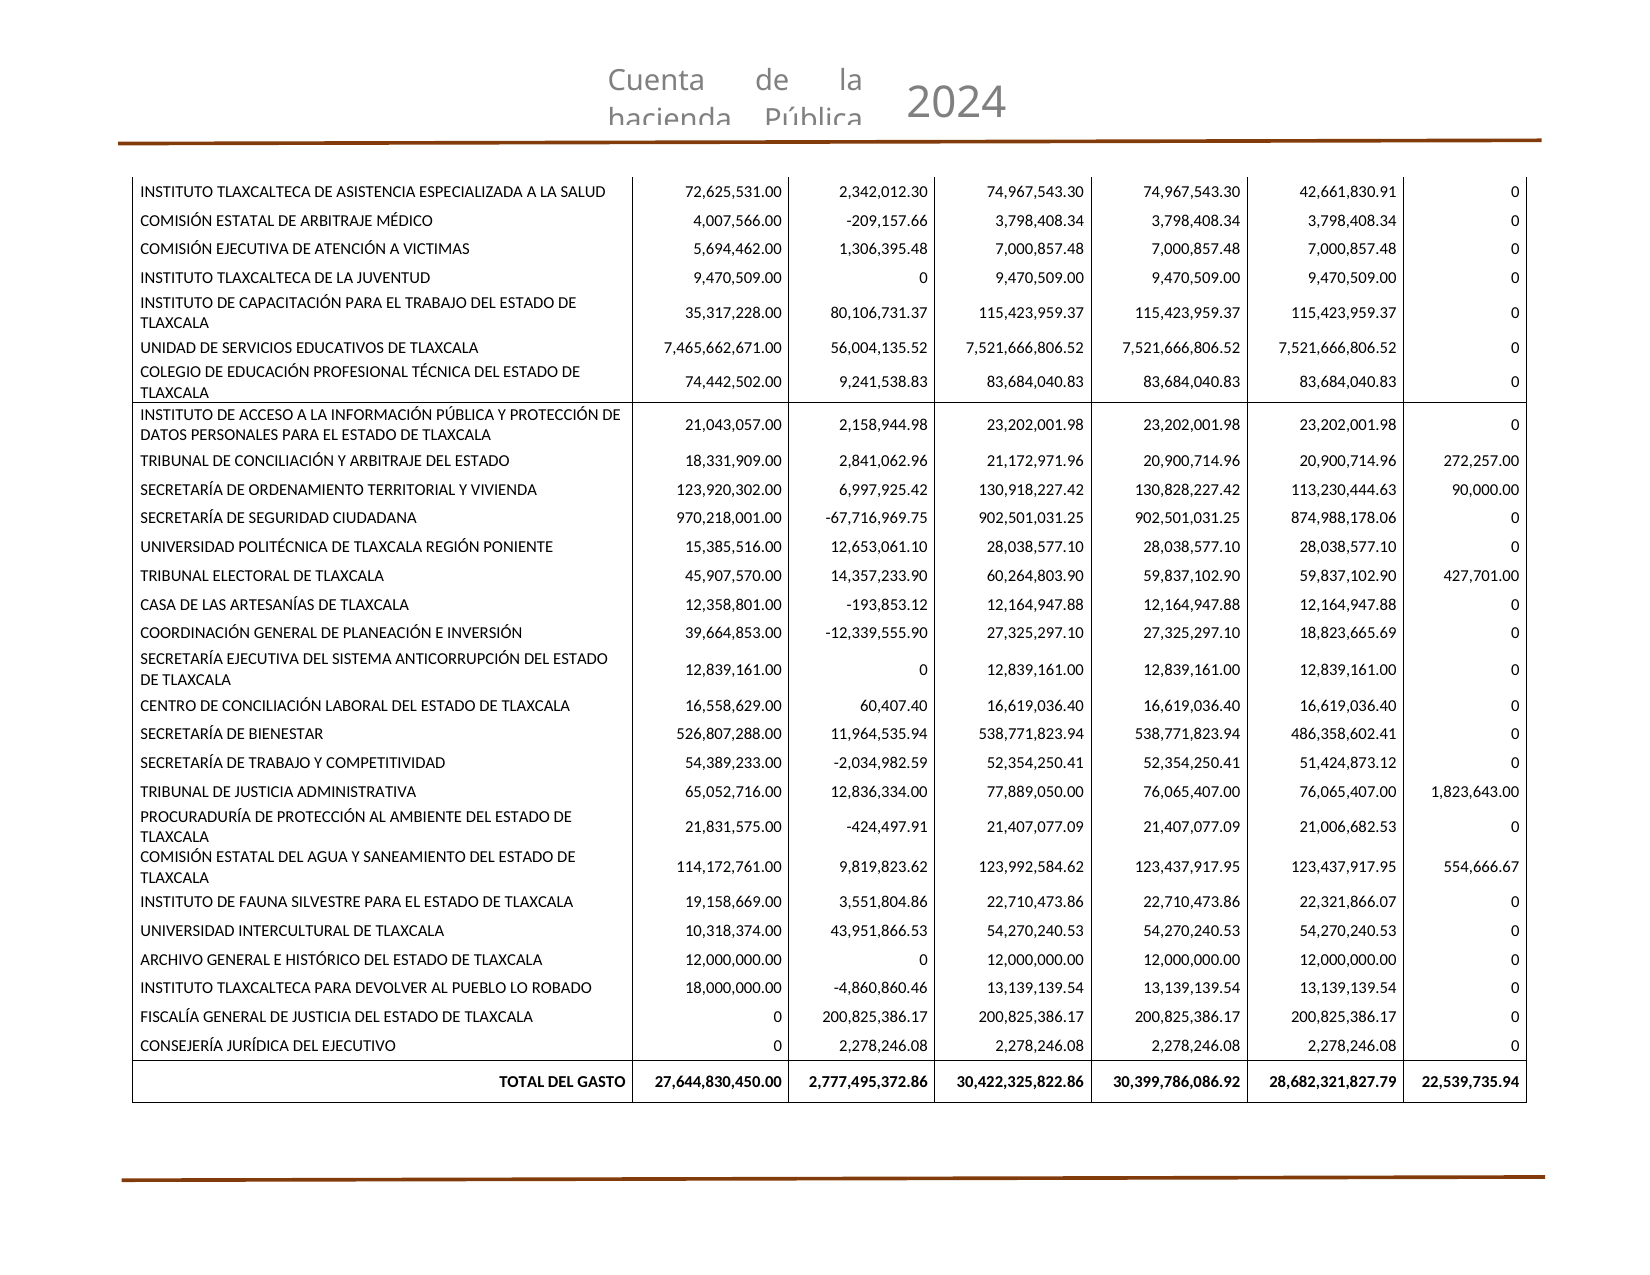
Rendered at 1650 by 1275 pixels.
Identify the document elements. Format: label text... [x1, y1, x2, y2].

table_cell COMISIÓN ESTATAL DE ARBITRAJE MÉDICO [133, 206, 632, 235]
table_cell 21,006,682.53 [1248, 806, 1403, 847]
table_cell 0 [1404, 974, 1526, 1002]
table_cell TOTAL DEL GASTO [133, 1061, 632, 1102]
table_cell UNIDAD DE SERVICIOS EDUCATIVOS DE TLAXCALA [133, 333, 632, 362]
table_cell 18,000,000.00 [633, 974, 788, 1002]
table_cell 65,052,716.00 [633, 777, 788, 806]
table_cell 115,423,959.37 [1248, 292, 1403, 333]
table_cell 2,278,246.08 [935, 1031, 1091, 1060]
table_cell 0 [1404, 806, 1526, 847]
table_cell -193,853.12 [789, 590, 934, 618]
table_cell 42,661,830.91 [1248, 177, 1403, 206]
table_cell 4,007,566.00 [633, 206, 788, 235]
table_cell 13,139,139.54 [1248, 974, 1403, 1002]
table_cell 3,798,408.34 [1248, 206, 1403, 235]
table_cell 12,839,161.00 [1092, 647, 1247, 691]
table_cell 12,836,334.00 [789, 777, 934, 806]
table_cell 54,389,233.00 [633, 749, 788, 777]
table_cell 15,385,516.00 [633, 532, 788, 561]
table_cell 9,470,509.00 [633, 264, 788, 292]
table_cell 554,666.67 [1404, 847, 1526, 887]
table_cell 83,684,040.83 [935, 362, 1091, 402]
table_cell 28,038,577.10 [1248, 532, 1403, 561]
table_cell 80,106,731.37 [789, 292, 934, 333]
table_cell 123,920,302.00 [633, 475, 788, 503]
table_cell COLEGIO DE EDUCACIÓN PROFESIONAL TÉCNICA DEL ESTADO DE TLAXCALA [133, 362, 632, 402]
table_cell 902,501,031.25 [935, 504, 1091, 532]
table_cell 74,967,543.30 [935, 177, 1091, 206]
table_cell 2,841,062.96 [789, 446, 934, 475]
table_cell 12,164,947.88 [935, 590, 1091, 618]
table_cell 27,325,297.10 [1092, 619, 1247, 647]
table_cell 1,306,395.48 [789, 235, 934, 263]
table_cell SECRETARÍA EJECUTIVA DEL SISTEMA ANTICORRUPCIÓN DEL ESTADO DE TLAXCALA [133, 647, 632, 691]
table_cell 200,825,386.17 [1092, 1002, 1247, 1031]
table_cell INSTITUTO DE ACCESO A LA INFORMACIÓN PÚBLICA Y PROTECCIÓN DE DATOS PERSONALES PARA EL ESTADO DE TLAXCALA [133, 403, 632, 446]
table_cell 272,257.00 [1404, 446, 1526, 475]
table_cell 90,000.00 [1404, 475, 1526, 503]
table_cell 0 [1404, 362, 1526, 402]
table_cell 54,270,240.53 [1248, 916, 1403, 945]
table_cell 874,988,178.06 [1248, 504, 1403, 532]
table_cell -424,497.91 [789, 806, 934, 847]
table_cell COORDINACIÓN GENERAL DE PLANEACIÓN E INVERSIÓN [133, 619, 632, 647]
table_cell UNIVERSIDAD INTERCULTURAL DE TLAXCALA [133, 916, 632, 945]
table_cell 130,918,227.42 [935, 475, 1091, 503]
table_cell 21,407,077.09 [935, 806, 1091, 847]
table_cell SECRETARÍA DE BIENESTAR [133, 720, 632, 748]
table_cell 0 [1404, 887, 1526, 916]
table_cell 123,992,584.62 [935, 847, 1091, 887]
table_cell 54,270,240.53 [935, 916, 1091, 945]
table_cell 83,684,040.83 [1092, 362, 1247, 402]
table_cell 23,202,001.98 [935, 403, 1091, 446]
table_cell 12,000,000.00 [1248, 945, 1403, 973]
table_cell 16,619,036.40 [1092, 691, 1247, 720]
table_cell 970,218,001.00 [633, 504, 788, 532]
table_cell 16,619,036.40 [935, 691, 1091, 720]
table_cell 2,777,495,372.86 [789, 1061, 934, 1102]
table_cell 538,771,823.94 [1092, 720, 1247, 748]
table_cell 0 [1404, 916, 1526, 945]
table_cell 12,164,947.88 [1092, 590, 1247, 618]
table_cell 22,710,473.86 [935, 887, 1091, 916]
table_cell 76,065,407.00 [1092, 777, 1247, 806]
table_cell 7,521,666,806.52 [935, 333, 1091, 362]
table_cell 3,798,408.34 [935, 206, 1091, 235]
table_cell 21,172,971.96 [935, 446, 1091, 475]
table_cell 59,837,102.90 [1092, 561, 1247, 590]
table_cell 22,539,735.94 [1404, 1061, 1526, 1102]
table_cell 9,241,538.83 [789, 362, 934, 402]
table_cell 2,158,944.98 [789, 403, 934, 446]
table_cell 12,839,161.00 [633, 647, 788, 691]
table_cell 0 [1404, 206, 1526, 235]
table_cell COMISIÓN ESTATAL DEL AGUA Y SANEAMIENTO DEL ESTADO DE TLAXCALA [133, 847, 632, 887]
table_cell 113,230,444.63 [1248, 475, 1403, 503]
table_cell FISCALÍA GENERAL DE JUSTICIA DEL ESTADO DE TLAXCALA [133, 1002, 632, 1031]
table_cell 51,424,873.12 [1248, 749, 1403, 777]
table_cell 200,825,386.17 [1248, 1002, 1403, 1031]
table_cell 200,825,386.17 [789, 1002, 934, 1031]
table_cell 30,422,325,822.86 [935, 1061, 1091, 1102]
table_cell 7,000,857.48 [1248, 235, 1403, 263]
table_cell 200,825,386.17 [935, 1002, 1091, 1031]
table_cell 0 [1404, 235, 1526, 263]
table_cell 0 [1404, 590, 1526, 618]
table_cell 35,317,228.00 [633, 292, 788, 333]
table_cell TRIBUNAL DE CONCILIACIÓN Y ARBITRAJE DEL ESTADO [133, 446, 632, 475]
table_cell 0 [633, 1002, 788, 1031]
table_cell 1,823,643.00 [1404, 777, 1526, 806]
table_cell 10,318,374.00 [633, 916, 788, 945]
table_cell SECRETARÍA DE SEGURIDAD CIUDADANA [133, 504, 632, 532]
table_cell 45,907,570.00 [633, 561, 788, 590]
table_cell 0 [1404, 292, 1526, 333]
table_cell 39,664,853.00 [633, 619, 788, 647]
table_cell 30,399,786,086.92 [1092, 1061, 1247, 1102]
table_cell 83,684,040.83 [1248, 362, 1403, 402]
table_cell 0 [1404, 264, 1526, 292]
table_cell 0 [1404, 532, 1526, 561]
table_cell 0 [1404, 1002, 1526, 1031]
table_cell 28,038,577.10 [935, 532, 1091, 561]
table_cell 28,682,321,827.79 [1248, 1061, 1403, 1102]
table_cell -2,034,982.59 [789, 749, 934, 777]
table_cell 28,038,577.10 [1092, 532, 1247, 561]
table_cell 5,694,462.00 [633, 235, 788, 263]
table_cell 0 [1404, 647, 1526, 691]
table_cell 7,000,857.48 [935, 235, 1091, 263]
table_cell -209,157.66 [789, 206, 934, 235]
table_cell TRIBUNAL ELECTORAL DE TLAXCALA [133, 561, 632, 590]
table_cell 9,470,509.00 [1092, 264, 1247, 292]
table_cell 0 [1404, 177, 1526, 206]
table_cell 538,771,823.94 [935, 720, 1091, 748]
table_cell -67,716,969.75 [789, 504, 934, 532]
table_cell 77,889,050.00 [935, 777, 1091, 806]
table_cell 60,407.40 [789, 691, 934, 720]
table_cell 0 [633, 1031, 788, 1060]
table_cell 123,437,917.95 [1092, 847, 1247, 887]
table_cell ARCHIVO GENERAL E HISTÓRICO DEL ESTADO DE TLAXCALA [133, 945, 632, 973]
table_cell 0 [1404, 504, 1526, 532]
table_cell 0 [1404, 720, 1526, 748]
table_cell 130,828,227.42 [1092, 475, 1247, 503]
table_cell 12,358,801.00 [633, 590, 788, 618]
table_cell CONSEJERÍA JURÍDICA DEL EJECUTIVO [133, 1031, 632, 1060]
table_cell 18,823,665.69 [1248, 619, 1403, 647]
table_cell 12,164,947.88 [1248, 590, 1403, 618]
table_cell 0 [1404, 403, 1526, 446]
table_cell 59,837,102.90 [1248, 561, 1403, 590]
table_cell 526,807,288.00 [633, 720, 788, 748]
table_cell 0 [1404, 333, 1526, 362]
table_cell 0 [789, 264, 934, 292]
table_cell 43,951,866.53 [789, 916, 934, 945]
table_cell 76,065,407.00 [1248, 777, 1403, 806]
table_cell 115,423,959.37 [1092, 292, 1247, 333]
table_cell PROCURADURÍA DE PROTECCIÓN AL AMBIENTE DEL ESTADO DE TLAXCALA [133, 806, 632, 847]
table_cell 74,442,502.00 [633, 362, 788, 402]
table_cell 12,839,161.00 [935, 647, 1091, 691]
table_cell UNIVERSIDAD POLITÉCNICA DE TLAXCALA REGIÓN PONIENTE [133, 532, 632, 561]
table_cell 12,000,000.00 [633, 945, 788, 973]
table_cell 0 [1404, 945, 1526, 973]
table_cell 7,000,857.48 [1092, 235, 1247, 263]
table_cell 11,964,535.94 [789, 720, 934, 748]
table_cell 18,331,909.00 [633, 446, 788, 475]
table_cell 52,354,250.41 [1092, 749, 1247, 777]
table_cell 7,521,666,806.52 [1248, 333, 1403, 362]
table_cell -12,339,555.90 [789, 619, 934, 647]
table_cell 60,264,803.90 [935, 561, 1091, 590]
table_cell 21,407,077.09 [1092, 806, 1247, 847]
table_cell INSTITUTO TLAXCALTECA PARA DEVOLVER AL PUEBLO LO ROBADO [133, 974, 632, 1002]
table_cell INSTITUTO TLAXCALTECA DE LA JUVENTUD [133, 264, 632, 292]
table_cell 0 [1404, 691, 1526, 720]
table_cell 123,437,917.95 [1248, 847, 1403, 887]
table_cell 16,558,629.00 [633, 691, 788, 720]
table_cell 20,900,714.96 [1092, 446, 1247, 475]
table_cell 486,358,602.41 [1248, 720, 1403, 748]
table_cell INSTITUTO DE CAPACITACIÓN PARA EL TRABAJO DEL ESTADO DE TLAXCALA [133, 292, 632, 333]
table_cell 0 [789, 647, 934, 691]
table_cell 12,000,000.00 [935, 945, 1091, 973]
table_cell 2,278,246.08 [1092, 1031, 1247, 1060]
table_cell 9,470,509.00 [935, 264, 1091, 292]
table_cell 12,653,061.10 [789, 532, 934, 561]
table_cell 23,202,001.98 [1092, 403, 1247, 446]
table_cell 54,270,240.53 [1092, 916, 1247, 945]
table_cell 6,997,925.42 [789, 475, 934, 503]
table_cell 2,278,246.08 [1248, 1031, 1403, 1060]
table_cell 13,139,139.54 [935, 974, 1091, 1002]
table_cell 74,967,543.30 [1092, 177, 1247, 206]
table_cell COMISIÓN EJECUTIVA DE ATENCIÓN A VICTIMAS [133, 235, 632, 263]
table_cell INSTITUTO DE FAUNA SILVESTRE PARA EL ESTADO DE TLAXCALA [133, 887, 632, 916]
table_cell 12,839,161.00 [1248, 647, 1403, 691]
table_cell TRIBUNAL DE JUSTICIA ADMINISTRATIVA [133, 777, 632, 806]
table_cell 9,470,509.00 [1248, 264, 1403, 292]
table_cell 3,551,804.86 [789, 887, 934, 916]
table_cell SECRETARÍA DE ORDENAMIENTO TERRITORIAL Y VIVIENDA [133, 475, 632, 503]
table_cell 12,000,000.00 [1092, 945, 1247, 973]
table_cell 0 [789, 945, 934, 973]
table_cell CENTRO DE CONCILIACIÓN LABORAL DEL ESTADO DE TLAXCALA [133, 691, 632, 720]
table_cell 56,004,135.52 [789, 333, 934, 362]
table_cell 2,278,246.08 [789, 1031, 934, 1060]
table_cell 3,798,408.34 [1092, 206, 1247, 235]
table_cell SECRETARÍA DE TRABAJO Y COMPETITIVIDAD [133, 749, 632, 777]
table_cell 22,321,866.07 [1248, 887, 1403, 916]
table_cell 23,202,001.98 [1248, 403, 1403, 446]
table_cell 0 [1404, 1031, 1526, 1060]
table_cell 22,710,473.86 [1092, 887, 1247, 916]
table_cell 902,501,031.25 [1092, 504, 1247, 532]
table_cell 52,354,250.41 [935, 749, 1091, 777]
table_cell 21,831,575.00 [633, 806, 788, 847]
table_cell 9,819,823.62 [789, 847, 934, 887]
table_cell 16,619,036.40 [1248, 691, 1403, 720]
table_cell 27,325,297.10 [935, 619, 1091, 647]
table_cell 27,644,830,450.00 [633, 1061, 788, 1102]
table_cell CASA DE LAS ARTESANÍAS DE TLAXCALA [133, 590, 632, 618]
table_cell 20,900,714.96 [1248, 446, 1403, 475]
table_cell 0 [1404, 749, 1526, 777]
table_cell 7,521,666,806.52 [1092, 333, 1247, 362]
table_cell 72,625,531.00 [633, 177, 788, 206]
table_cell 7,465,662,671.00 [633, 333, 788, 362]
table_cell 21,043,057.00 [633, 403, 788, 446]
table_cell 19,158,669.00 [633, 887, 788, 916]
table_cell -4,860,860.46 [789, 974, 934, 1002]
table_cell 114,172,761.00 [633, 847, 788, 887]
table_cell 2,342,012.30 [789, 177, 934, 206]
table_cell 13,139,139.54 [1092, 974, 1247, 1002]
table_cell 0 [1404, 619, 1526, 647]
table_cell 14,357,233.90 [789, 561, 934, 590]
table_cell INSTITUTO TLAXCALTECA DE ASISTENCIA ESPECIALIZADA A LA SALUD [133, 177, 632, 206]
table_cell 427,701.00 [1404, 561, 1526, 590]
table_cell 115,423,959.37 [935, 292, 1091, 333]
